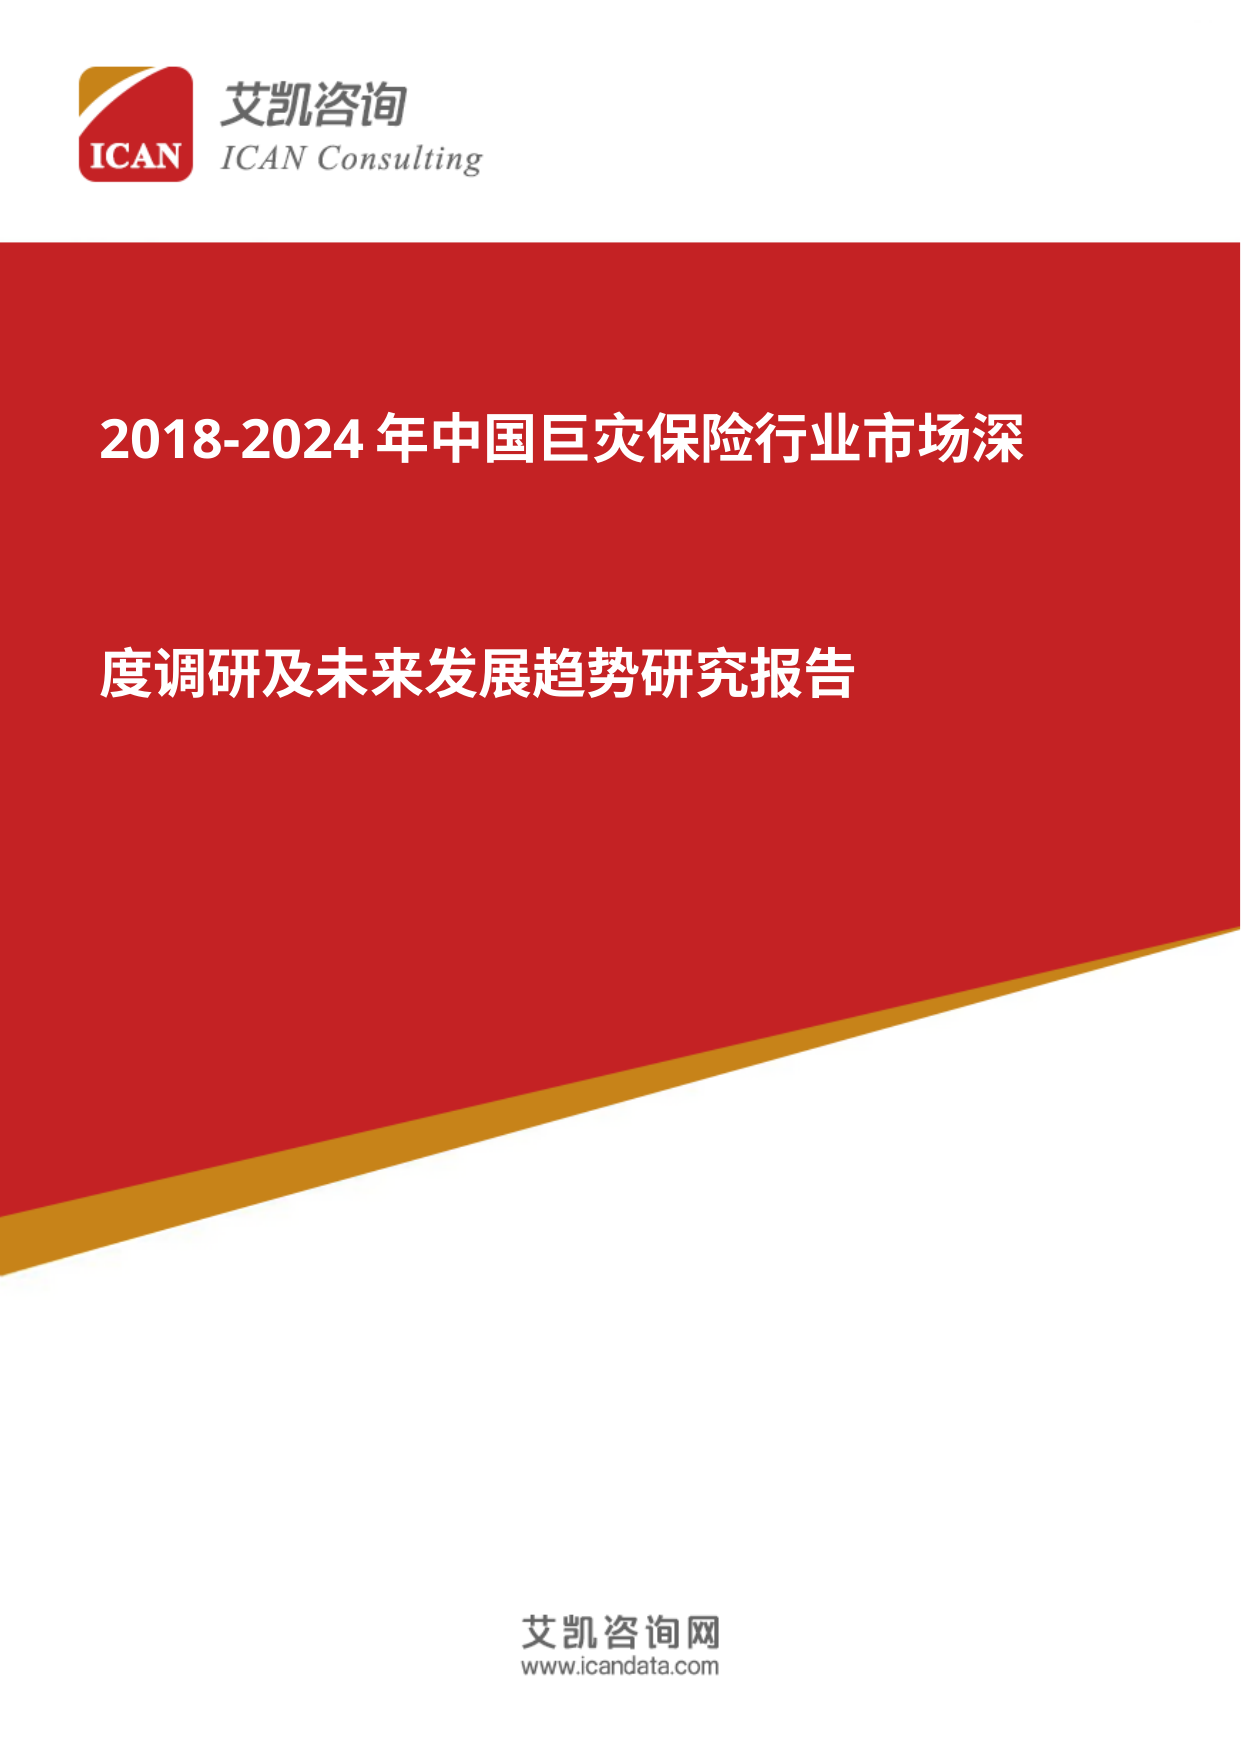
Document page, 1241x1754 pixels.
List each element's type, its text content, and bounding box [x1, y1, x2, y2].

picture [0, 5, 1241, 1754]
subtitle 2018-2024年中国巨灾保险行业市场深度调研及未来发展趋势研究报告 [99, 386, 1053, 718]
